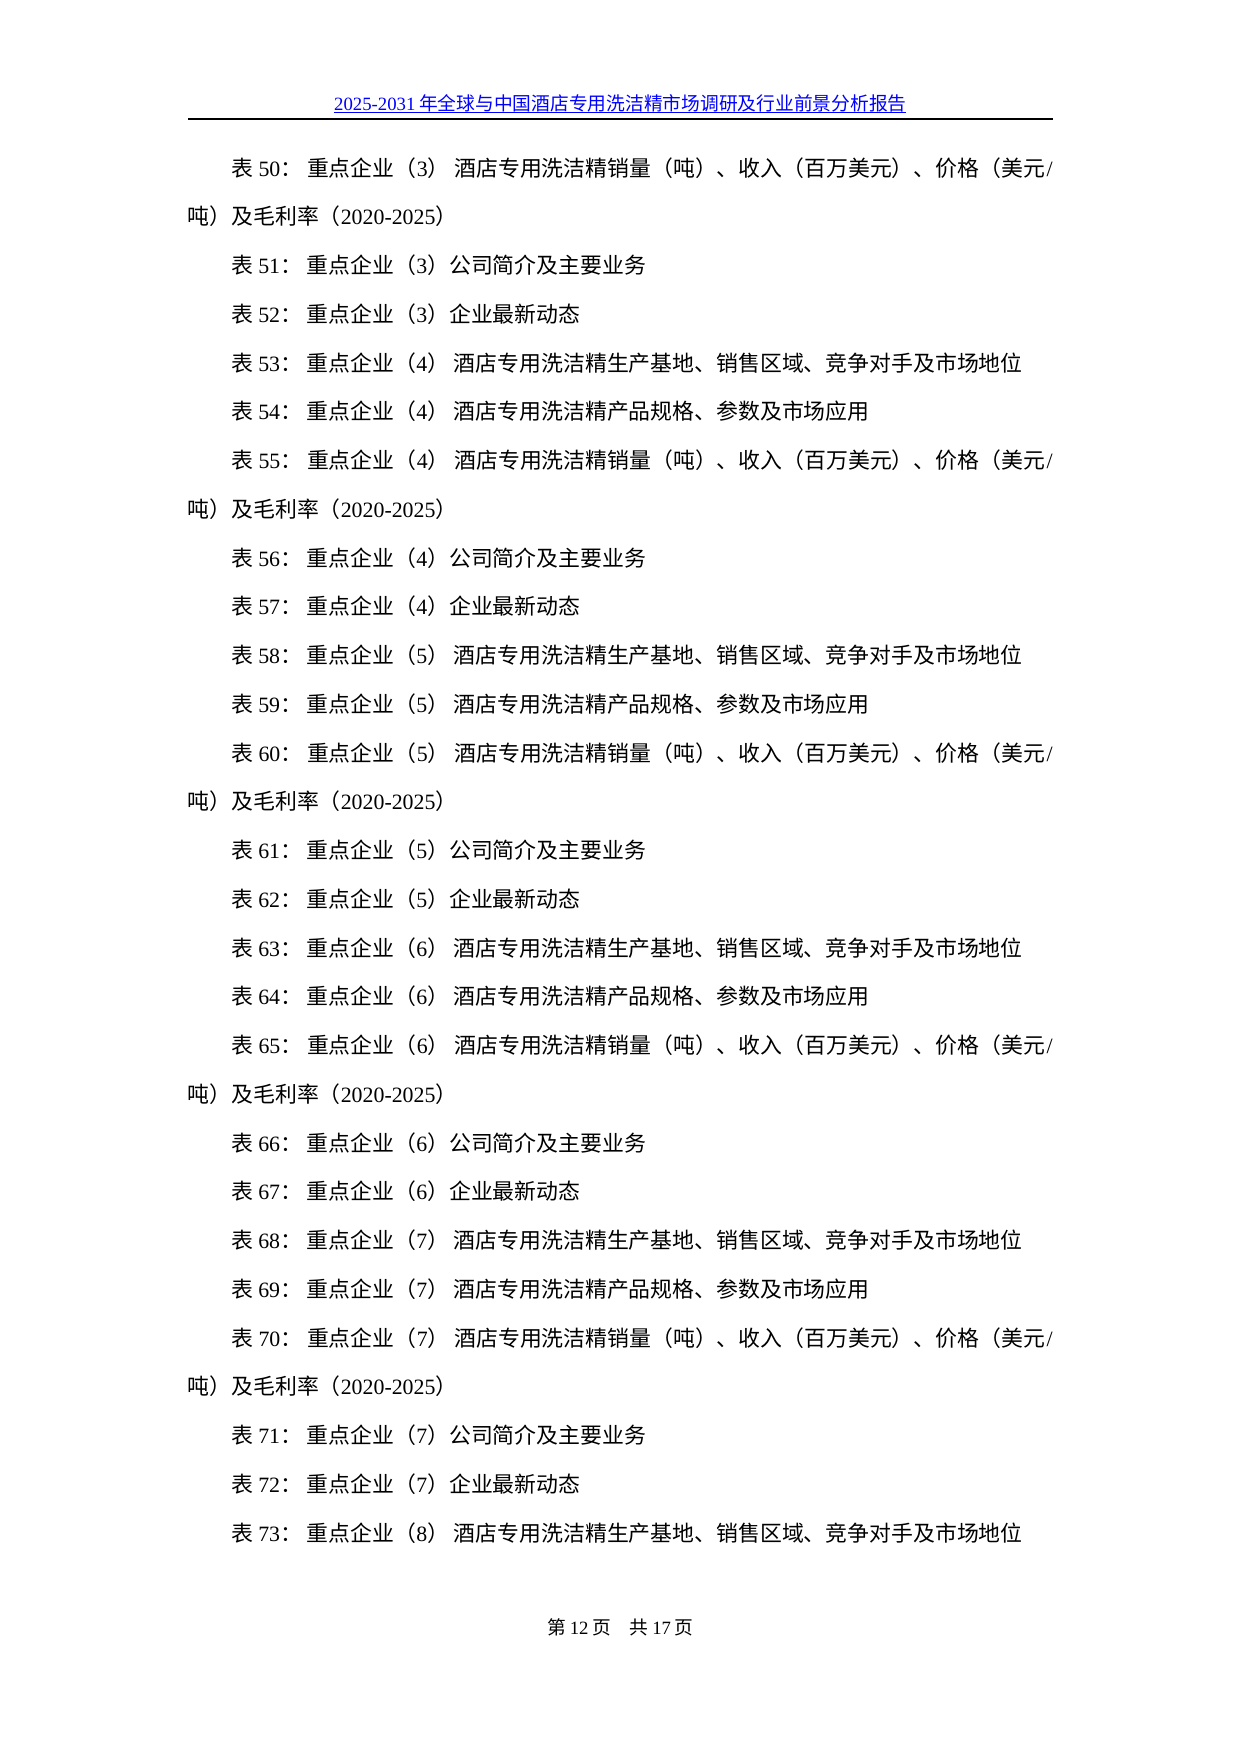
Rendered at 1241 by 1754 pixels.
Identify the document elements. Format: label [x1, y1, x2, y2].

text [187, 150, 1053, 1548]
